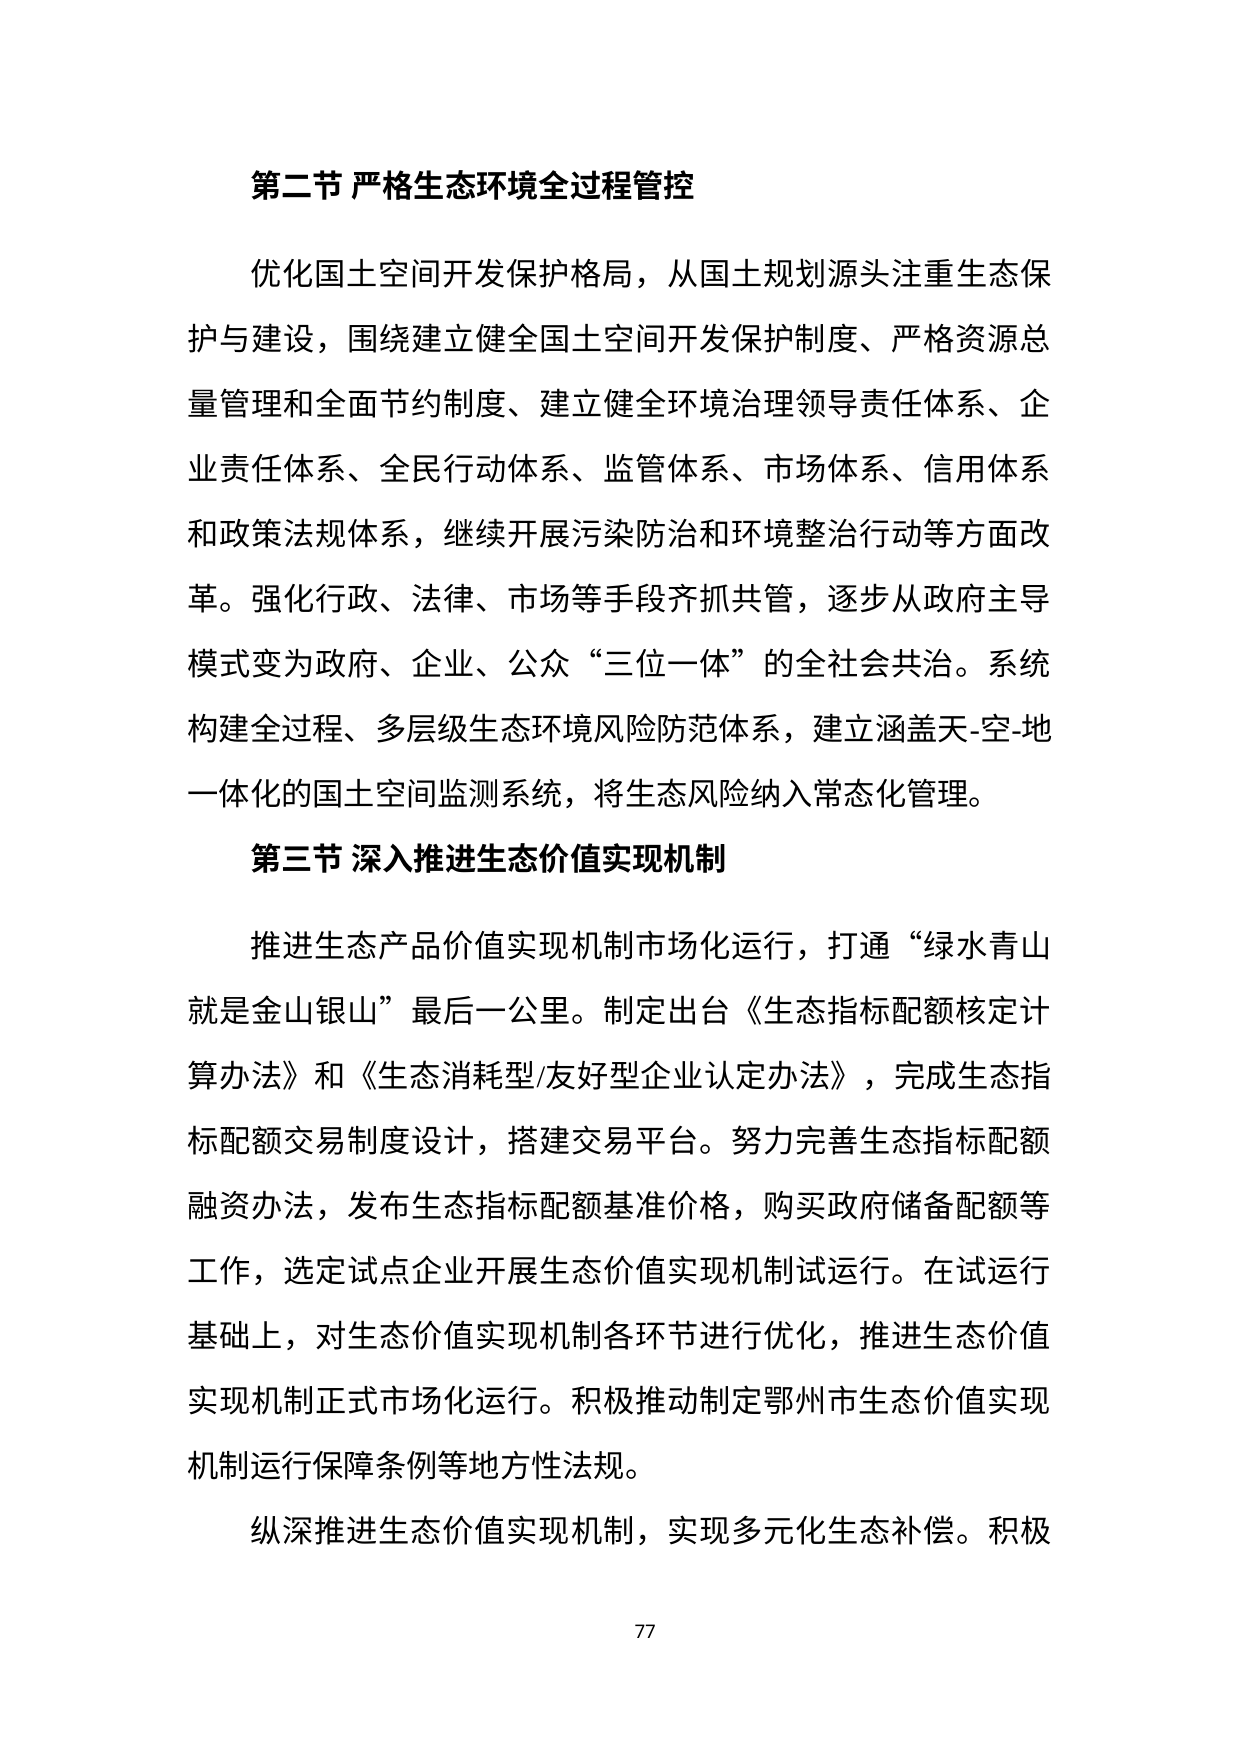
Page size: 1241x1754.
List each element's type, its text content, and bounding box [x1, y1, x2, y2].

subtitle 第三节 深入推进生态价值实现机制 [187, 824, 1053, 889]
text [187, 1496, 1053, 1561]
text 推进生态产品价值实现机制市场化运行，打通“绿水青山就是金山银山”最后一公里。制定出台《生态指标配额核定计算办法》和《生态消耗型/友好型企业认定办法》，完成生态指标配额交易制度设计，搭建交易平台。努力完善生态指标配额融资办法，发布生态指标配额基准价格，购买政府储备配额等工作，选定试点企业开展生态价值实现机制试运行。在试运行基础上，对生态价值实现机制各环节进行优化，推进生态价值实现机制正式市场化运行。积极推动制定鄂州市生态价值实现机制运行保障条例等地方性法规。 [187, 911, 1053, 1496]
text 优化国土空间开发保护格局，从国土规划源头注重生态保护与建设，围绕建立健全国土空间开发保护制度、严格资源总量管理和全面节约制度、建立健全环境治理领导责任体系、企业责任体系、全民行动体系、监管体系、市场体系、信用体系和政策法规体系，继续开展污染防治和环境整治行动等方面改革。强化行政、法律、市场等手段齐抓共管，逐步从政府主导模式变为政府、企业、公众“三位一体”的全社会共治。系统构建全过程、多层级生态环境风险防范体系，建立涵盖天-空-地一体化的国土空间监测系统，将生态风险纳入常态化管理。 [187, 239, 1053, 824]
subtitle 第二节 严格生态环境全过程管控 [187, 151, 1053, 216]
